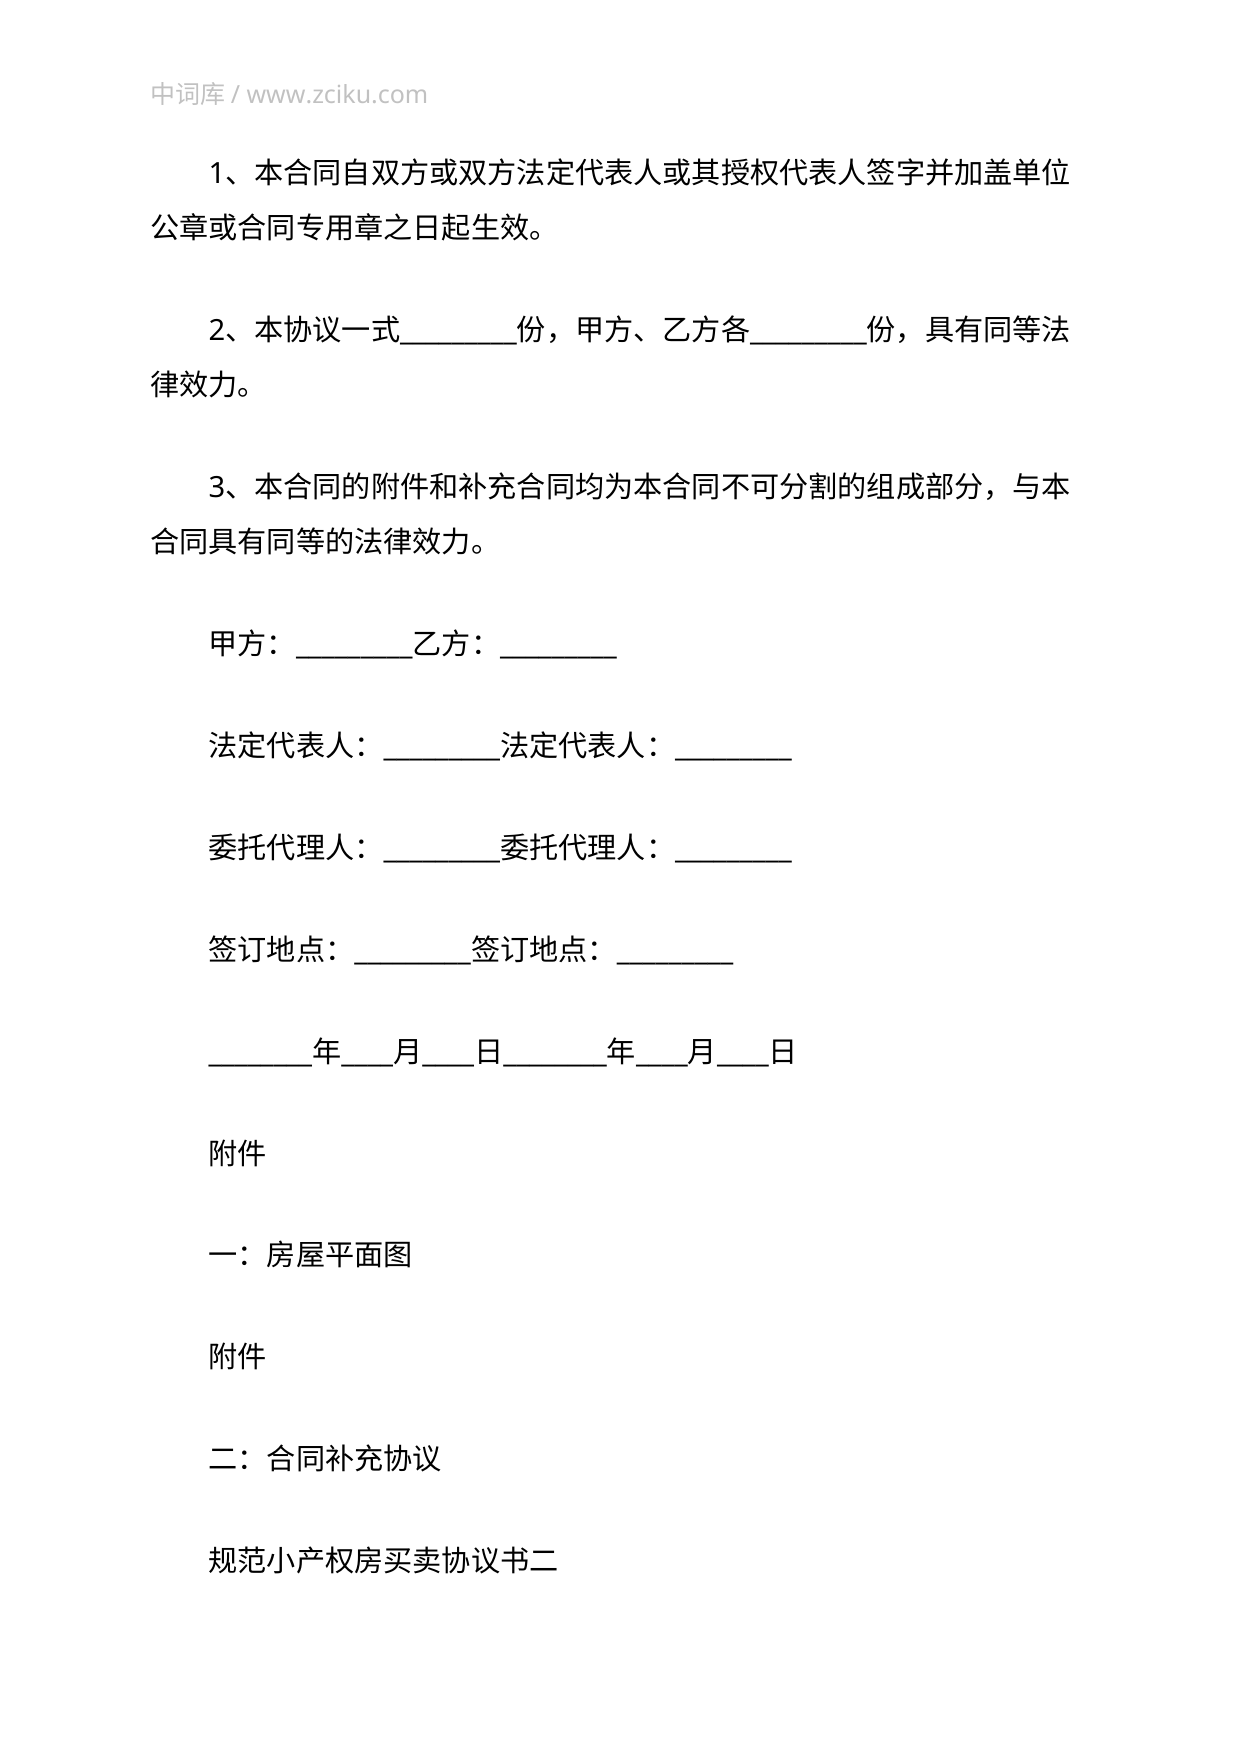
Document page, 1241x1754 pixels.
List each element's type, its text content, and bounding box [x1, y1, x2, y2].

text 一：房屋平面图 [150, 1232, 1090, 1274]
text 规范小产权房买卖协议书二 [150, 1537, 1090, 1579]
text 签订地点：_________签订地点：_________ [150, 926, 1090, 969]
text 附件 [150, 1130, 1090, 1172]
text 附件 [150, 1334, 1090, 1376]
text 二：合同补充协议 [150, 1436, 1090, 1478]
text ________年____月____日________年____月____日 [150, 1028, 1090, 1071]
text 1、本合同自双方或双方法定代表人或其授权代表人签字并加盖单位公章或合同专用章之日起生效。 [150, 150, 1090, 247]
text 2、本协议一式_________份，甲方、乙方各_________份，具有同等法律效力。 [150, 307, 1090, 404]
text 3、本合同的附件和补充合同均为本合同不可分割的组成部分，与本合同具有同等的法律效力。 [150, 463, 1090, 561]
text 委托代理人：_________委托代理人：_________ [150, 824, 1090, 867]
text 法定代表人：_________法定代表人：_________ [150, 722, 1090, 765]
text 甲方：_________乙方：_________ [150, 620, 1090, 663]
